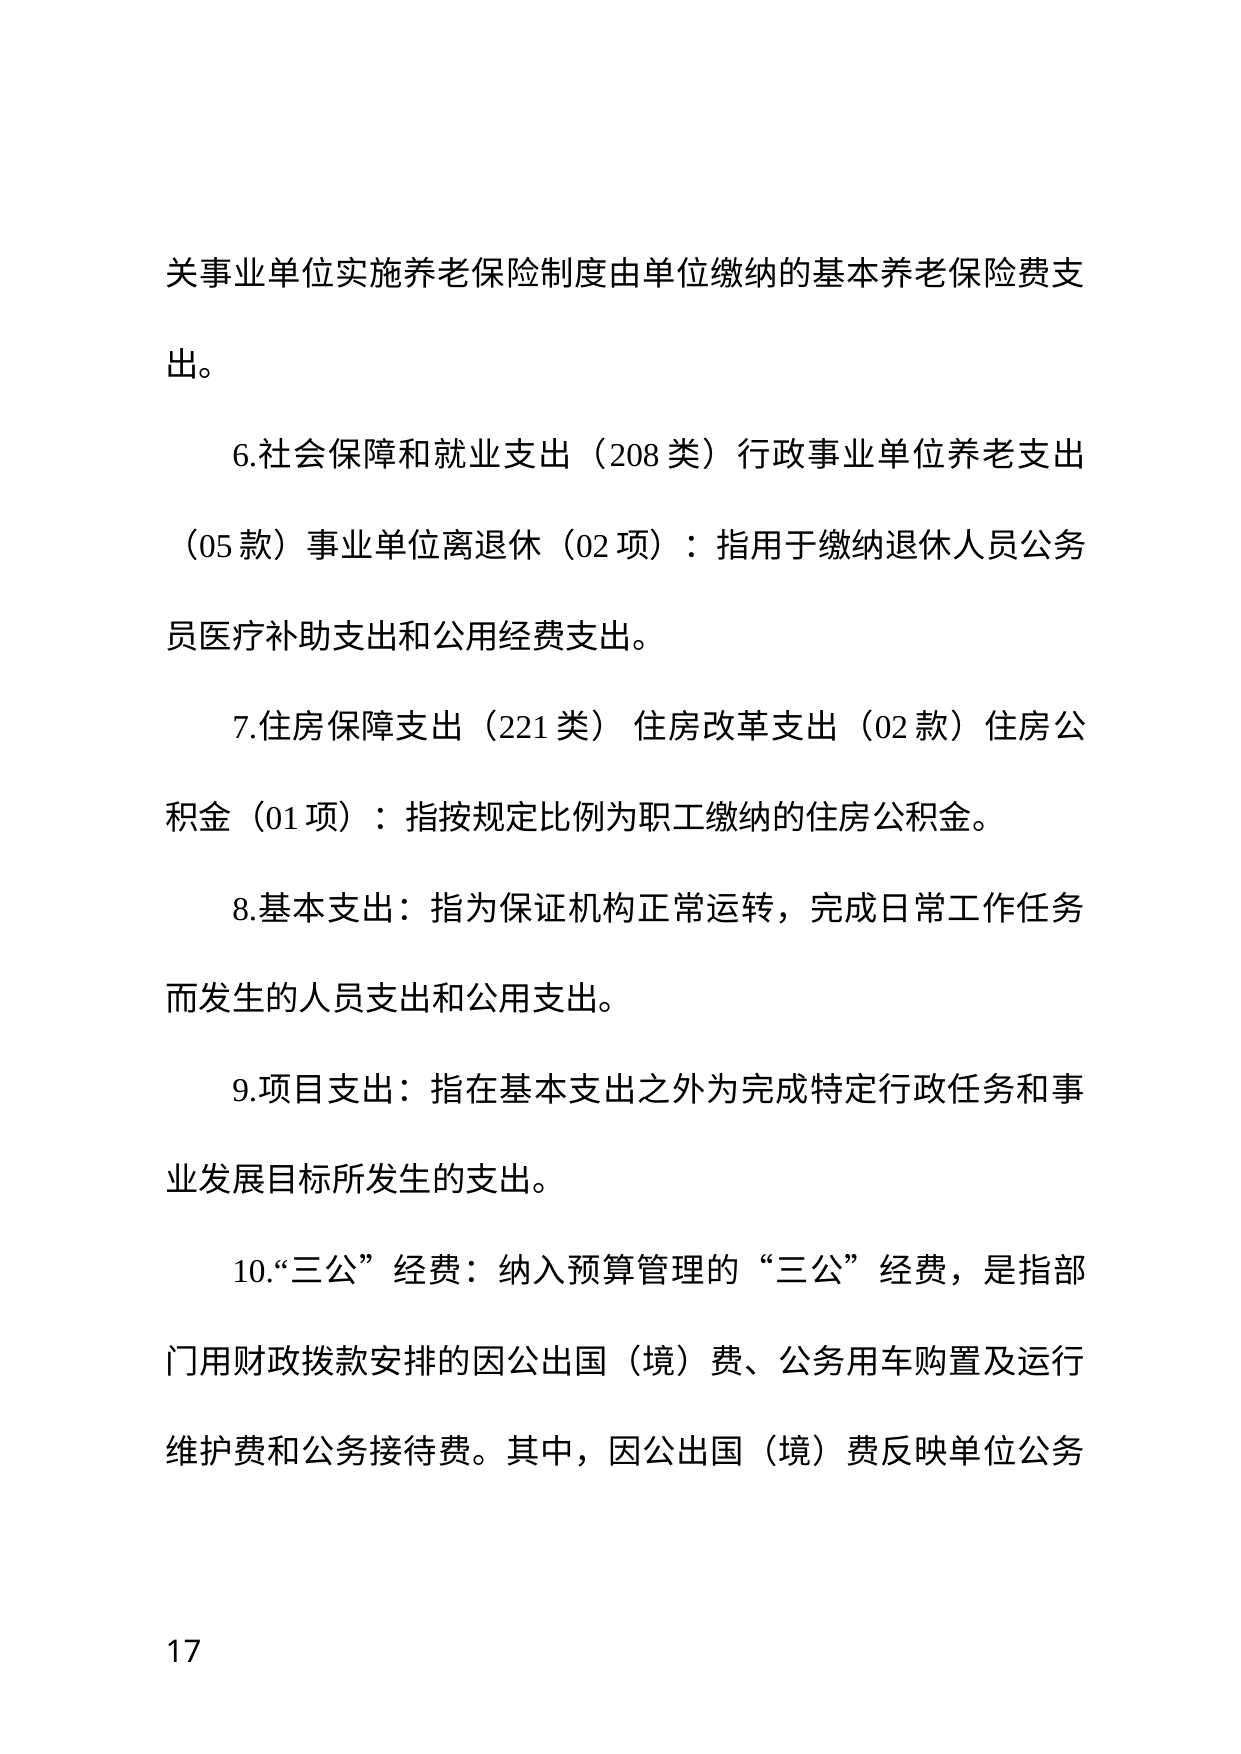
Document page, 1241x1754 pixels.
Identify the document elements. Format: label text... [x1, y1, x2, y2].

list 6.社会保障和就业支出（208类）行政事业单位养老支出（05款）事业单位离退休（02项）：指用于缴纳退休人员公务员医疗补助支出和公用经费支出。 [165, 407, 1087, 679]
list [165, 1223, 1087, 1494]
list 7.住房保障支出（221类） 住房改革支出（02款）住房公积金（01项）：指按规定比例为职工缴纳的住房公积金。 [165, 679, 1087, 860]
list 8.基本支出：指为保证机构正常运转，完成日常工作任务而发生的人员支出和公用支出。 [165, 860, 1087, 1041]
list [165, 226, 1087, 407]
list 9.项目支出：指在基本支出之外为完成特定行政任务和事业发展目标所发生的支出。 [165, 1041, 1087, 1223]
